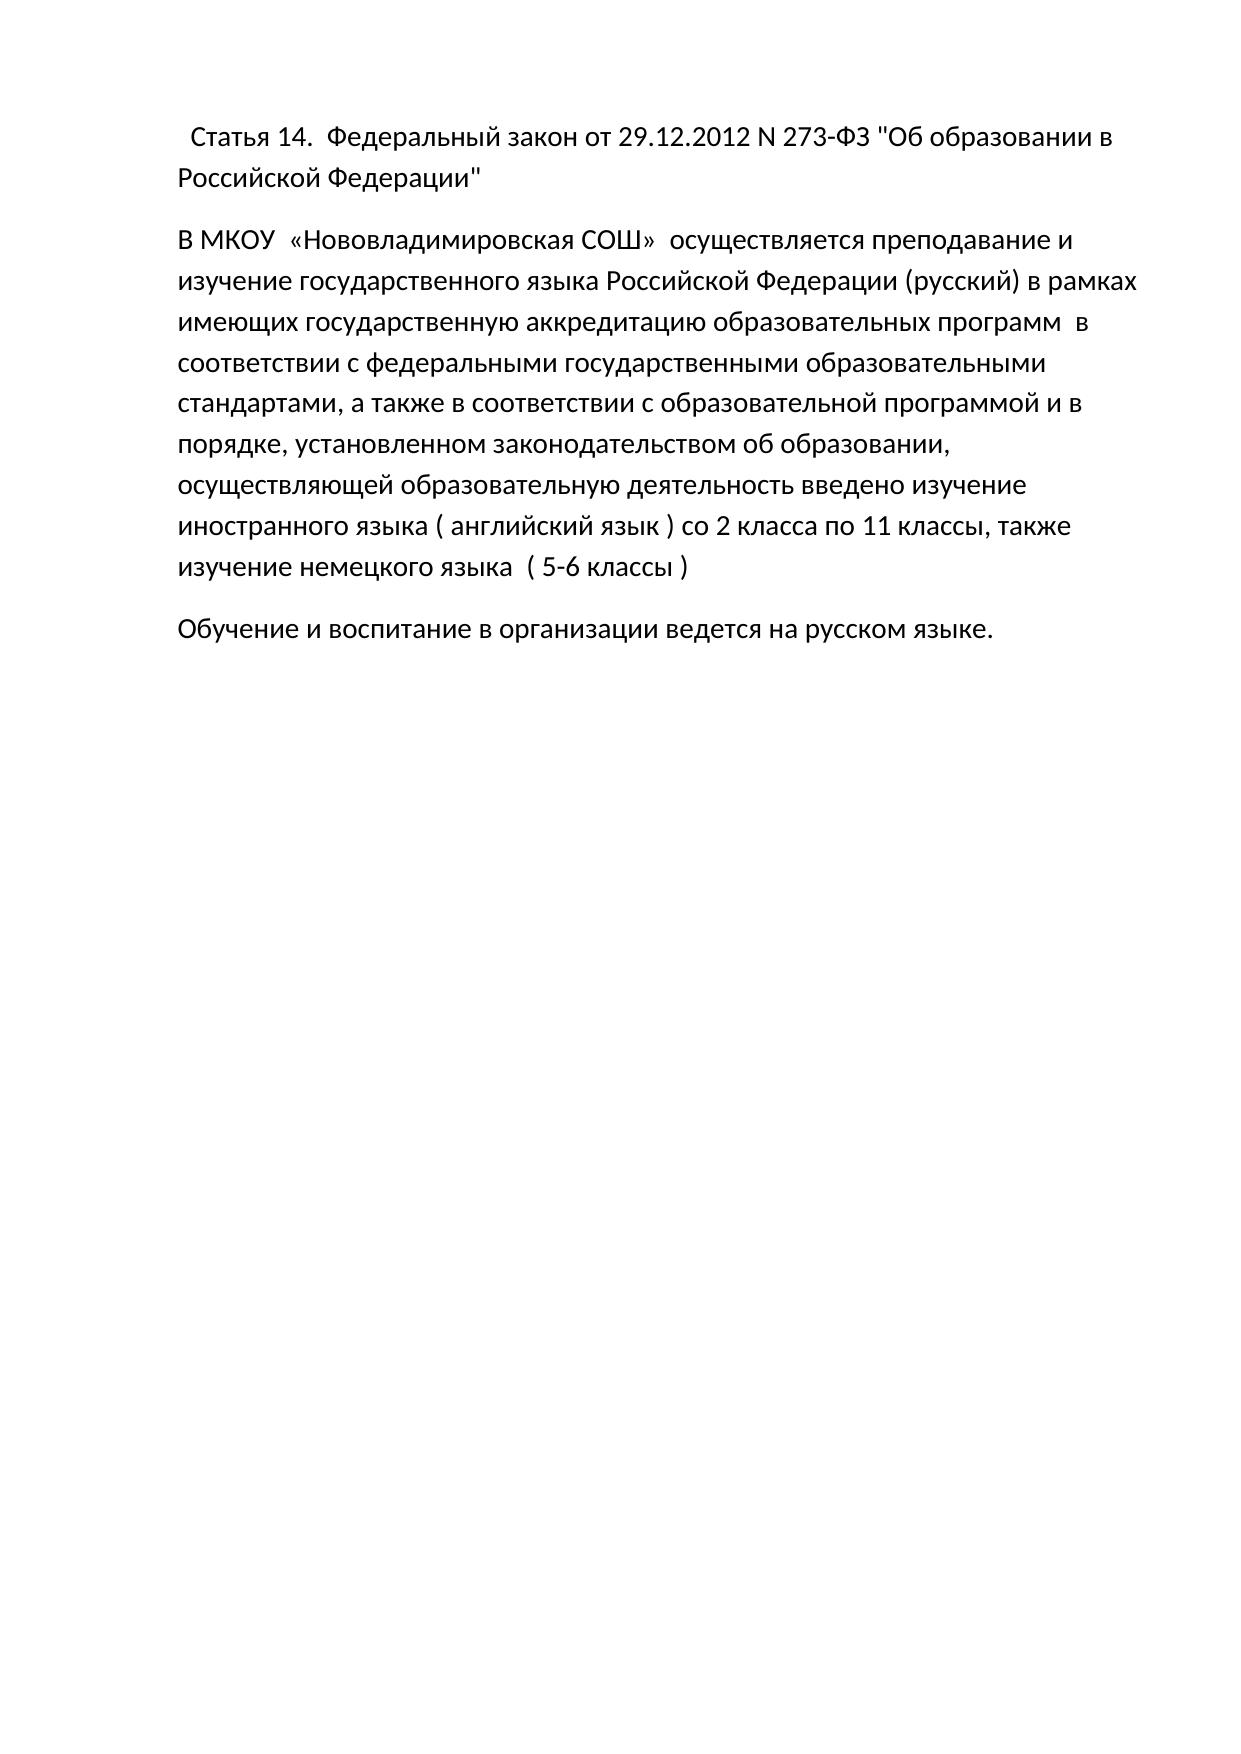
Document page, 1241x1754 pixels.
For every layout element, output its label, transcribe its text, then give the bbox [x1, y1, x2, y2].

text Обучение и воспитание в организации ведется на русском языке. [177, 610, 1152, 646]
text В МКОУ «Нововладимировская СОШ» осуществляется преподавание и изучение государственного языка Российской Федерации (русский) в рамках имеющих государственную аккредитацию образовательных программ в соответствии с федеральными государственными образовательными стандартами, а также в соответствии с образовательной программой и в порядке, установленном законодательством об образовании, осуществляющей образовательную деятельность введено изучение иностранного языка ( английский язык ) со 2 класса по 11 классы, также изучение немецкого языка ( 5-6 классы ) [177, 221, 1152, 584]
text Статья 14. Федеральный закон от 29.12.2012 N 273-ФЗ "Об образовании в Российской Федерации" [177, 118, 1152, 195]
